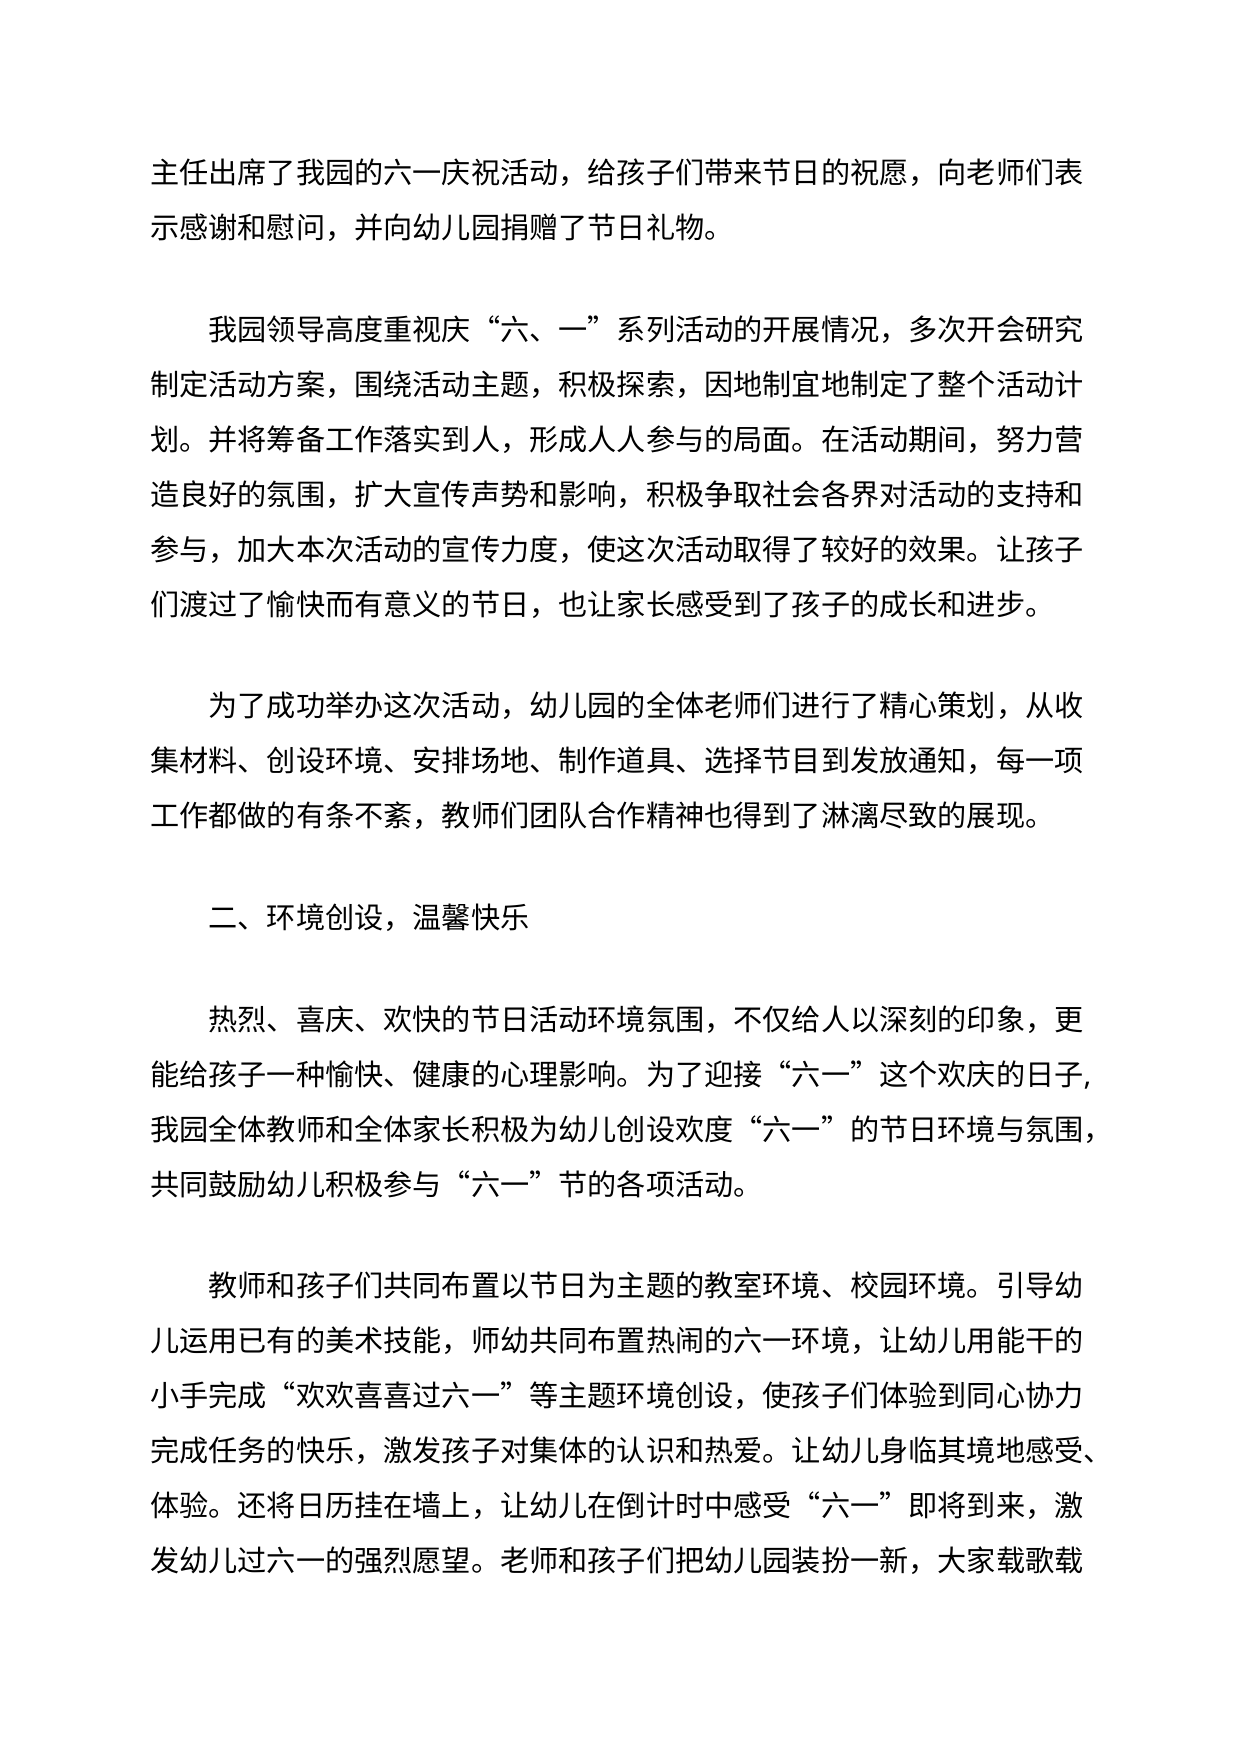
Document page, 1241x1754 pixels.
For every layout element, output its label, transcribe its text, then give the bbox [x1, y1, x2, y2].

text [150, 150, 1090, 247]
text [150, 1263, 1090, 1579]
text 二、环境创设，温馨快乐 [150, 894, 1090, 937]
text 我园领导高度重视庆“六、一”系列活动的开展情况，多次开会研究制定活动方案，围绕活动主题，积极探索，因地制宜地制定了整个活动计划。并将筹备工作落实到人，形成人人参与的局面。在活动期间，努力营造良好的氛围，扩大宣传声势和影响，积极争取社会各界对活动的支持和参与，加大本次活动的宣传力度，使这次活动取得了较好的效果。让孩子们渡过了愉快而有意义的节日，也让家长感受到了孩子的成长和进步。 [150, 307, 1090, 623]
text 为了成功举办这次活动，幼儿园的全体老师们进行了精心策划，从收集材料、创设环境、安排场地、制作道具、选择节目到发放通知，每一项工作都做的有条不紊，教师们团队合作精神也得到了淋漓尽致的展现。 [150, 683, 1090, 835]
text 热烈、喜庆、欢快的节日活动环境氛围，不仅给人以深刻的印象，更能给孩子一种愉快、健康的心理影响。为了迎接“六一”这个欢庆的日子,我园全体教师和全体家长积极为幼儿创设欢度“六一”的节日环境与氛围，共同鼓励幼儿积极参与“六一”节的各项活动。 [150, 996, 1090, 1203]
